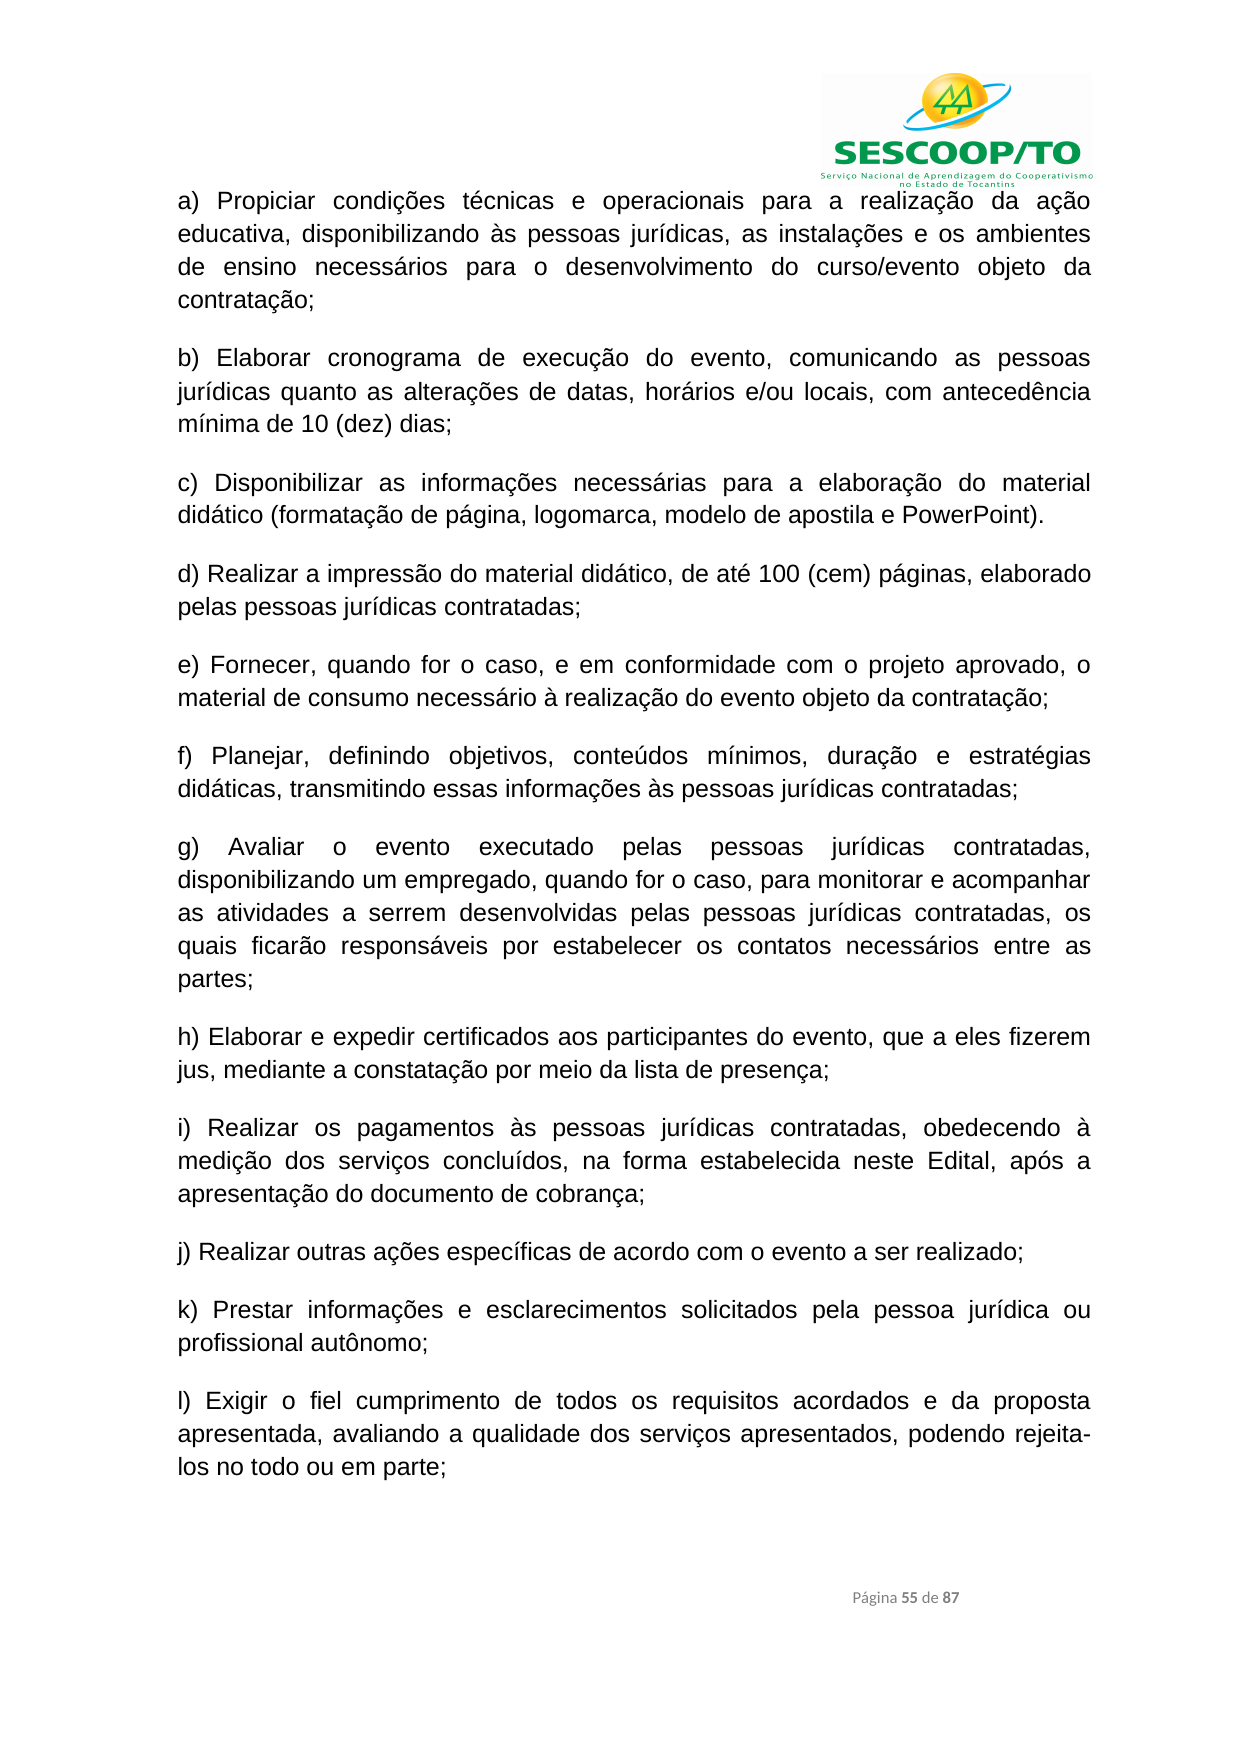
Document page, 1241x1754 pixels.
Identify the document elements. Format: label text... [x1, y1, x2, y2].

picture [821, 73, 1093, 187]
text k) Prestar informações e esclarecimentos solicitados pela pessoa jurídica ou profissional autônomo; [177, 1295, 1092, 1357]
text a) Propiciar condições técnicas e operacionais para a realização da ação educativa, disponibilizando às pessoas jurídicas, as instalações e os ambientes de ensino necessários para o desenvolvimento do curso/evento objeto da contratação; [177, 186, 1092, 314]
text d) Realizar a impressão do material didático, de até 100 (cem) páginas, elaborado pelas pessoas jurídicas contratadas; [177, 558, 1092, 620]
text i) Realizar os pagamentos às pessoas jurídicas contratadas, obedecendo à medição dos serviços concluídos, na forma estabelecida neste Edital, após a apresentação do documento de cobrança; [177, 1113, 1092, 1208]
text j) Realizar outras ações específicas de acordo com o evento a ser realizado; [177, 1237, 1092, 1266]
text l) Exigir o fiel cumprimento de todos os requisitos acordados e da proposta apresentada, avaliando a qualidade dos serviços apresentados, podendo rejeita-los no todo ou em parte; [177, 1386, 1092, 1481]
text b) Elaborar cronograma de execução do evento, comunicando as pessoas jurídicas quanto as alterações de datas, horários e/ou locais, com antecedência mínima de 10 (dez) dias; [177, 343, 1092, 438]
text e) Fornecer, quando for o caso, e em conformidade com o projeto aprovado, o material de consumo necessário à realização do evento objeto da contratação; [177, 649, 1092, 711]
text g) Avaliar o evento executado pelas pessoas jurídicas contratadas, disponibilizando um empregado, quando for o caso, para monitorar e acompanhar as atividades a serrem desenvolvidas pelas pessoas jurídicas contratadas, os quais ficarão responsáveis por estabelecer os contatos necessários entre as partes; [177, 832, 1092, 992]
text c) Disponibilizar as informações necessárias para a elaboração do material didático (formatação de página, logomarca, modelo de apostila e PowerPoint). [177, 467, 1092, 529]
text h) Elaborar e expedir certificados aos participantes do evento, que a eles fizerem jus, mediante a constatação por meio da lista de presença; [177, 1022, 1092, 1083]
text f) Planejar, definindo objetivos, conteúdos mínimos, duração e estratégias didáticas, transmitindo essas informações às pessoas jurídicas contratadas; [177, 741, 1092, 802]
